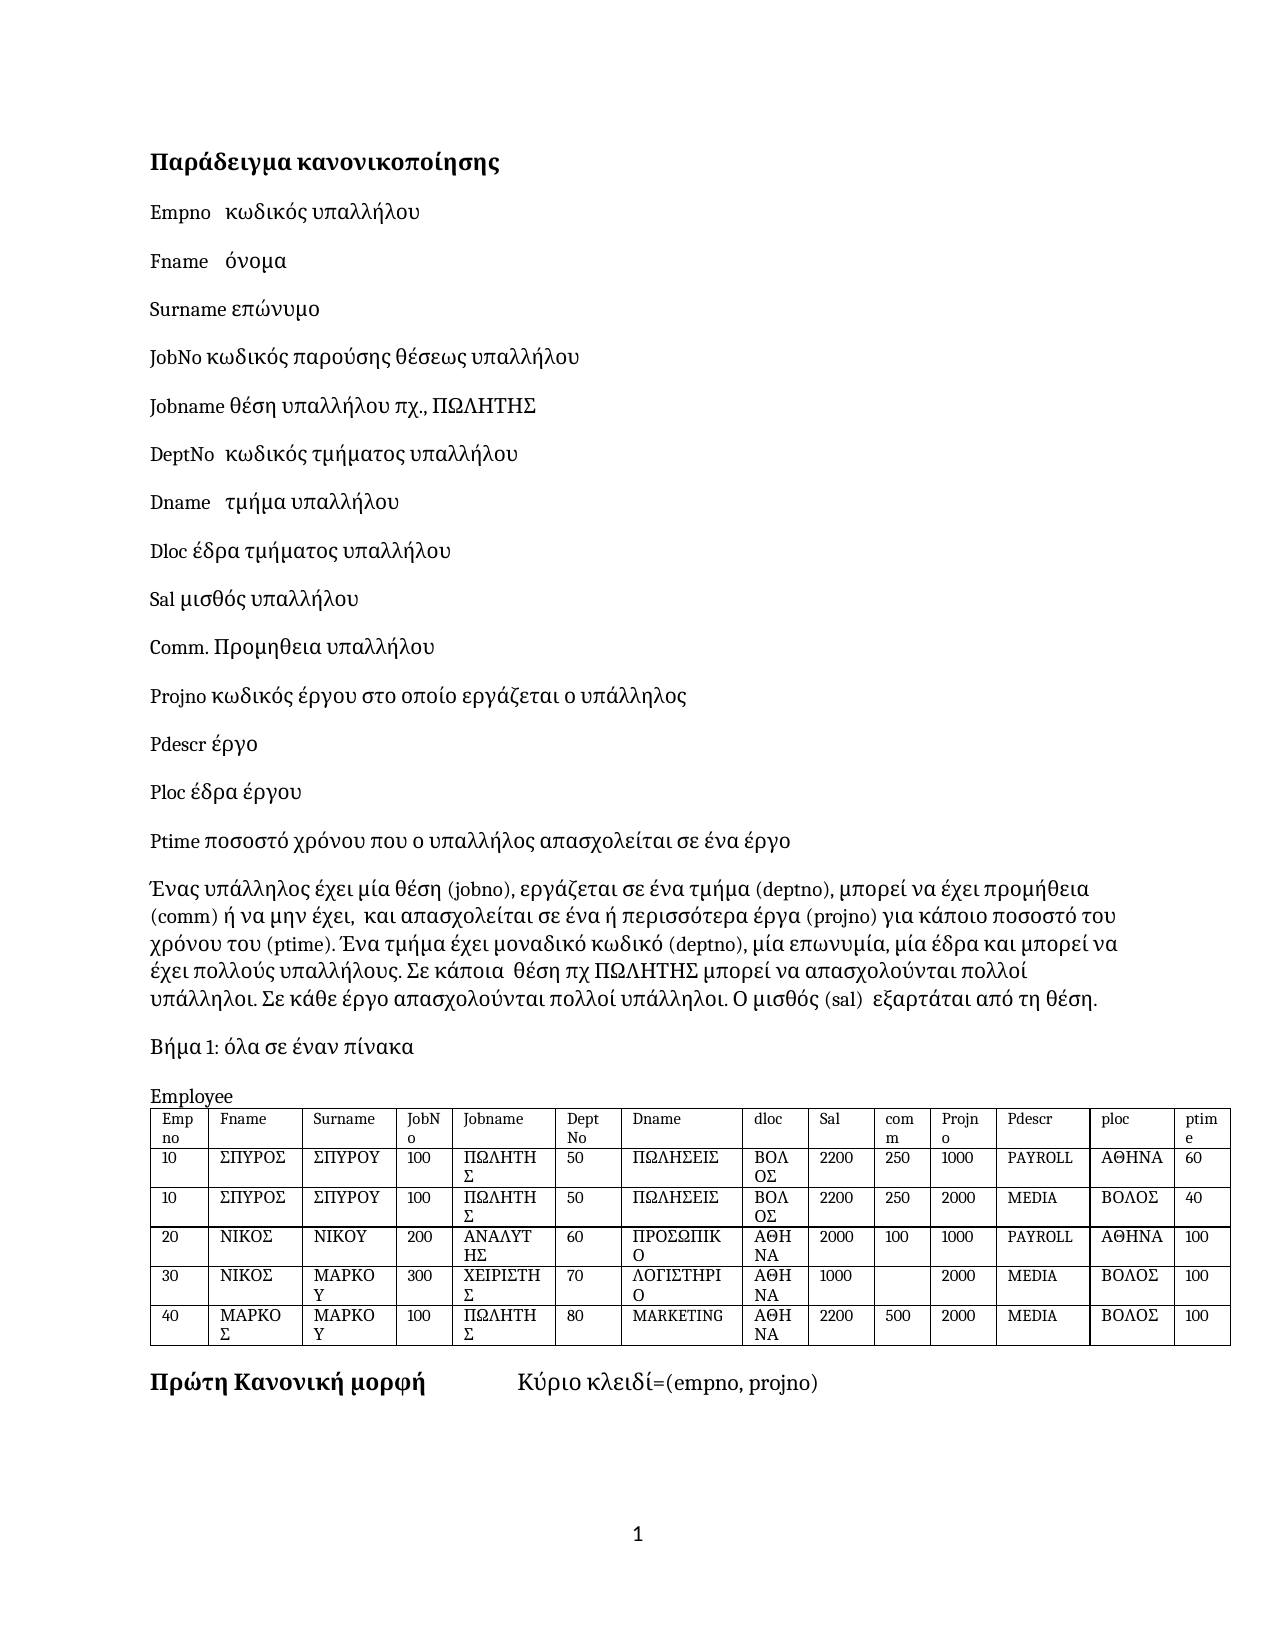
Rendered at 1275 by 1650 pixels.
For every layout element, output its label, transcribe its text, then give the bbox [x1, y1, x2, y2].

table_cell 2200 [809, 1149, 874, 1187]
table_cell MEDIA [997, 1306, 1089, 1344]
text Pdescr έργο [150, 733, 1125, 757]
table_header DeptNo [556, 1109, 621, 1148]
table_header dloc [743, 1109, 808, 1148]
text Fname όνομα [150, 249, 1125, 273]
text Empno κωδικός υπαλλήλου [150, 201, 1125, 225]
table_cell ΝΙΚΟΣ [209, 1228, 302, 1266]
table_header Jobname [453, 1109, 555, 1148]
table_cell 50 [556, 1149, 621, 1187]
table_cell 100 [1175, 1306, 1230, 1344]
table_cell ΣΠΥΡΟΥ [303, 1188, 396, 1226]
text Ptime ποσοστό χρόνου που ο υπαλλήλος απασχολείται σε ένα έργο [150, 829, 1125, 853]
table_header Empno [151, 1109, 208, 1148]
table_cell 40 [1175, 1188, 1230, 1226]
table_cell ΑΘΗΝΑ [1091, 1149, 1174, 1187]
table_cell 60 [1175, 1149, 1230, 1187]
table_cell ΑΘΗΝΑ [743, 1267, 808, 1305]
table_cell 2000 [931, 1267, 996, 1305]
table_header ploc [1091, 1109, 1174, 1148]
table_cell 200 [397, 1228, 452, 1266]
table_cell 2000 [931, 1188, 996, 1226]
table_cell [875, 1267, 930, 1305]
table_cell 80 [556, 1306, 621, 1344]
table_cell 100 [397, 1188, 452, 1226]
table_cell 1000 [809, 1267, 874, 1305]
table_cell 30 [151, 1267, 208, 1305]
text Projno κωδικός έργου στο οποίο εργάζεται ο υπάλληλος [150, 684, 1125, 708]
table_cell 250 [875, 1149, 930, 1187]
table_cell ΑΘΗΝΑ [743, 1306, 808, 1344]
table_header comm [875, 1109, 930, 1148]
table_cell 2000 [931, 1306, 996, 1344]
table_cell 300 [397, 1267, 452, 1305]
table_header Sal [809, 1109, 874, 1148]
table_cell 100 [875, 1228, 930, 1266]
table_cell PAYROLL [997, 1228, 1089, 1266]
table_cell 40 [151, 1306, 208, 1344]
table_cell ΒΟΛΟΣ [1091, 1188, 1174, 1226]
table_header Fname [209, 1109, 302, 1148]
text Ploc έδρα έργου [150, 781, 1125, 805]
text DeptNo κωδικός τμήματος υπαλλήλου [150, 443, 1125, 467]
text Comm. Προμηθεια υπαλλήλου [150, 636, 1125, 660]
table_cell ΣΠΥΡΟΥ [303, 1149, 396, 1187]
table_cell 100 [1175, 1267, 1230, 1305]
table_cell 60 [556, 1228, 621, 1266]
table_cell ΠΩΛΗΤΗΣ [453, 1149, 555, 1187]
text Παράδειγμα κανονικοποίησης [150, 150, 1125, 176]
table_header Dname [622, 1109, 742, 1148]
table_cell ΠΡΟΣΩΠΙΚΟ [622, 1228, 742, 1266]
text Ένας υπάλληλος έχει μία θέση (jobno), εργάζεται σε ένα τμήμα (deptno), μπορεί να έχει προμήθεια (comm) ή να μην έχει, και απασχολείται σε ένα ή περισσότερα έργα (projno) για κάποιο ποσοστό του χρόνου του (ptime). Ένα τμήμα έχει μοναδικό κωδικό (deptno), μία επωνυμία, μία έδρα και μπορεί να έχει πολλούς υπαλλήλους. Σε κάποια θέση πχ ΠΩΛΗΤΗΣ μπορεί να απασχολούνται πολλοί υπάλληλοι. Σε κάθε έργο απασχολούνται πολλοί υπάλληλοι. Ο μισθός (sal) εξαρτάται από τη θέση. [150, 878, 1125, 1012]
table_header JobNo [397, 1109, 452, 1148]
table_cell 250 [875, 1188, 930, 1226]
table_cell 50 [556, 1188, 621, 1226]
table_cell 10 [151, 1188, 208, 1226]
table_header ptime [1175, 1109, 1230, 1148]
table_cell 70 [556, 1267, 621, 1305]
table_cell 10 [151, 1149, 208, 1187]
text Dname τμήμα υπαλλήλου [150, 491, 1125, 515]
table_cell ΒΟΛΟΣ [1091, 1267, 1174, 1305]
table_cell ΠΩΛΗΣΕΙΣ [622, 1149, 742, 1187]
table_cell 1000 [931, 1149, 996, 1187]
table_cell ΠΩΛΗΤΗΣ [453, 1188, 555, 1226]
text Πρώτη Κανονική μορφή Κύριο κλειδί=(empno, projno) [150, 1369, 1125, 1396]
table_cell ΣΠΥΡΟΣ [209, 1149, 302, 1187]
table_cell ΜΑΡΚΟΣ [209, 1306, 302, 1344]
table_cell ΒΟΛΟΣ [743, 1149, 808, 1187]
text JobNo κωδικός παρούσης θέσεως υπαλλήλου [150, 346, 1125, 370]
table_cell ΝΙΚΟΥ [303, 1228, 396, 1266]
table_cell 100 [1175, 1228, 1230, 1266]
table_cell PAYROLL [997, 1149, 1089, 1187]
text Surname επώνυμο [150, 298, 1125, 322]
table_cell MEDIA [997, 1188, 1089, 1226]
table_cell 2000 [809, 1228, 874, 1266]
table_cell 100 [397, 1306, 452, 1344]
text Dloc έδρα τμήματος υπαλλήλου [150, 539, 1125, 563]
text Employee [150, 1084, 1125, 1108]
text Sal μισθός υπαλλήλου [150, 588, 1125, 612]
table_cell 100 [397, 1149, 452, 1187]
table_cell 20 [151, 1228, 208, 1266]
table_cell 500 [875, 1306, 930, 1344]
table_cell ΑΘΗΝΑ [1091, 1228, 1174, 1266]
text Βήμα 1: όλα σε έναν πίνακα [150, 1036, 1125, 1060]
table_cell ΒΟΛΟΣ [1091, 1306, 1174, 1344]
table_cell ΜΑΡΚΟΥ [303, 1306, 396, 1344]
table_cell ΠΩΛΗΤΗΣ [453, 1306, 555, 1344]
table_cell ΑΝΑΛΥΤΗΣ [453, 1228, 555, 1266]
table_cell ΠΩΛΗΣΕΙΣ [622, 1188, 742, 1226]
table_cell ΝΙΚΟΣ [209, 1267, 302, 1305]
table_cell MEDIA [997, 1267, 1089, 1305]
table_cell ΑΘΗΝΑ [743, 1228, 808, 1266]
table_cell 1000 [931, 1228, 996, 1266]
table_cell MARKETING [622, 1306, 742, 1344]
table_cell ΛΟΓΙΣΤΗΡΙΟ [622, 1267, 742, 1305]
table_header Projno [931, 1109, 996, 1148]
table_cell ΣΠΥΡΟΣ [209, 1188, 302, 1226]
table_cell 2200 [809, 1306, 874, 1344]
text Jobname θέση υπαλλήλου πχ., ΠΩΛΗΤΗΣ [150, 394, 1125, 418]
table_header Surname [303, 1109, 396, 1148]
table_cell ΒΟΛΟΣ [743, 1188, 808, 1226]
table_cell ΜΑΡΚΟΥ [303, 1267, 396, 1305]
table_cell 2200 [809, 1188, 874, 1226]
table_cell ΧΕΙΡΙΣΤΗΣ [453, 1267, 555, 1305]
table_header Pdescr [997, 1109, 1089, 1148]
